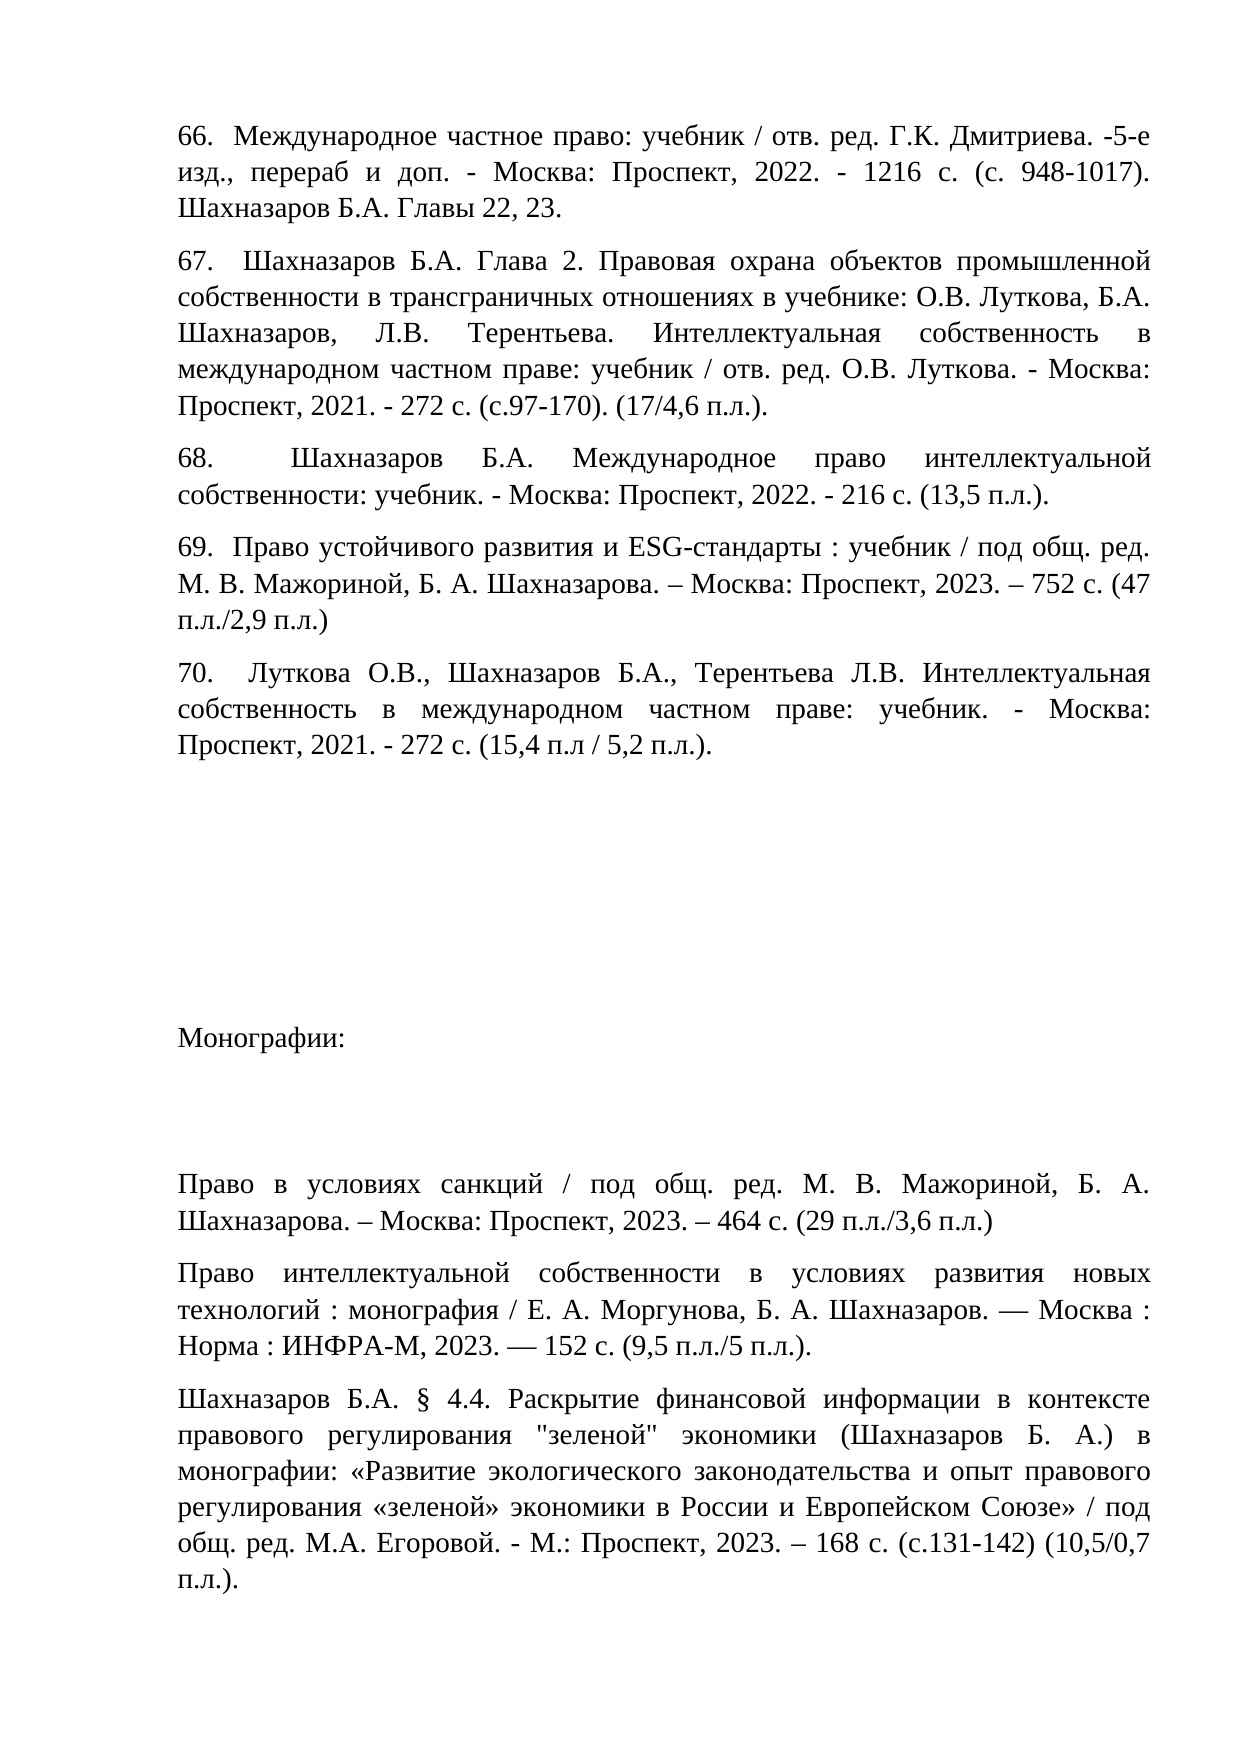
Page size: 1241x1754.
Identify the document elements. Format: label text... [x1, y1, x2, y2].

text 69. Право устойчивого развития и ESG-стандарты : учебник / под общ. ред. М. В. Мажориной, Б. А. Шахназарова. – Москва: Проспект, 2023. – 752 с. (47 п.л./2,9 п.л.) [177, 529, 1152, 635]
text Право интеллектуальной собственности в условиях развития новых технологий : монография / Е. А. Моргунова, Б. А. Шахназаров. — Москва : Норма : ­ИНФРА-М, 2023. — 152 с. (9,5 п.л./5 п.л.). [177, 1256, 1152, 1361]
text Шахназаров Б.А. § 4.4. Раскрытие финансовой информации в контексте правового регулирования "зеленой" экономики (Шахназаров Б. А.) в монографии: «Развитие экологического законодательства и опыт правового регулирования «зеленой» экономики в России и Европейском Союзе» / под общ. ред. М.А. Егоровой. - М.: Проспект, 2023. – 168 с. (с.131-142) (10,5/0,7 п.л.). [177, 1381, 1152, 1595]
text 67. Шахназаров Б.А. Глава 2. Правовая охрана объектов промышленной собственности в трансграничных отношениях в учебнике: О.В. Луткова, Б.А. Шахназаров, Л.В. Терентьева. Интеллектуальная собственность в международном частном праве: учебник / отв. ред. О.В. Луткова. - Москва: Проспект, 2021. - 272 с. (с.97-170). (17/4,6 п.л.). [177, 243, 1152, 421]
text Монографии: [177, 1020, 1152, 1054]
text 68. Шахназаров Б.А. Международное право интеллектуальной собственности: учебник. - Москва: Проспект, 2022. - 216 с. (13,5 п.л.). [177, 441, 1152, 510]
text 70. Луткова О.В., Шахназаров Б.А., Терентьева Л.В. Интеллектуальная собственность в международном частном праве: учебник. - Москва: Проспект, 2021. - 272 с. (15,4 п.л / 5,2 п.л.). [177, 655, 1152, 761]
text Право в условиях санкций / под общ. ред. М. В. Мажориной, Б. А. Шахназарова. – Москва: Проспект, 2023. – 464 с. (29 п.л./3,6 п.л.) [177, 1167, 1152, 1236]
text 66. Международное частное право: учебник / отв. ред. Г.К. Дмитриева. -5-е изд., перераб и доп. - Москва: Проспект, 2022. - 1216 с. (с. 948-1017). Шахназаров Б.А. Главы 22, 23. [177, 118, 1152, 224]
